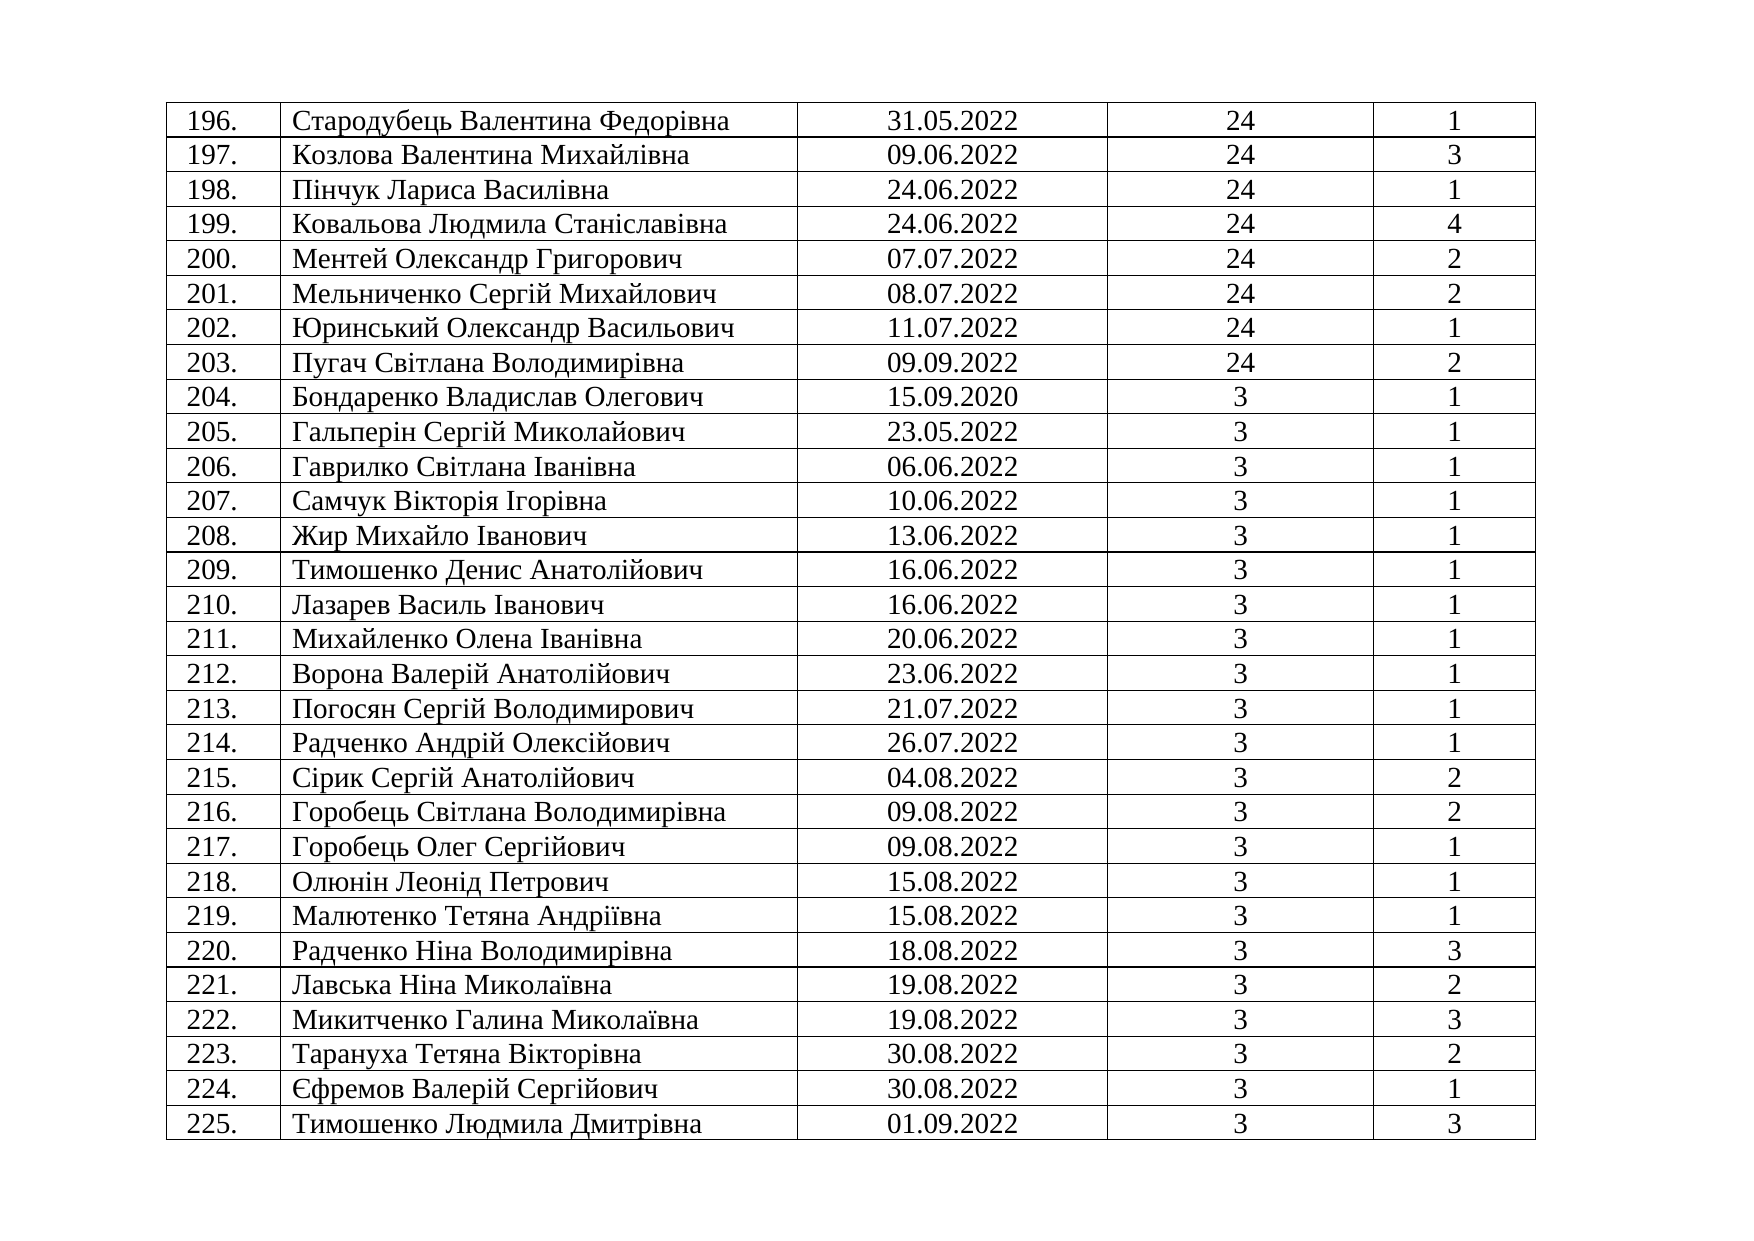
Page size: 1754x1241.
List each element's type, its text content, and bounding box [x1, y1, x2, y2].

table_cell [167, 414, 280, 448]
table_cell Пінчук Лариса Василівна [281, 172, 797, 206]
table_cell 3 [1108, 622, 1373, 655]
table_cell [167, 622, 280, 655]
table_cell 3 [1108, 1037, 1373, 1070]
table_cell Самчук Вікторія Ігорівна [281, 483, 797, 517]
table_cell 1 [1374, 103, 1535, 136]
table_cell [167, 1002, 280, 1036]
table_cell Гальперін Сергій Миколайович [281, 414, 797, 448]
table_cell Лазарев Василь Іванович [281, 587, 797, 621]
table_cell Михайленко Олена Іванівна [281, 622, 797, 655]
table_cell [167, 933, 280, 966]
table_cell Пугач Світлана Володимирівна [281, 345, 797, 378]
table_cell 2 [1374, 760, 1535, 793]
table_cell Козлова Валентина Михайлівна [281, 138, 797, 171]
table_cell Гаврилко Світлана Іванівна [281, 449, 797, 482]
table_cell 23.05.2022 [798, 414, 1107, 448]
table_cell 2 [1374, 241, 1535, 275]
table_cell [167, 483, 280, 517]
table_cell [167, 276, 280, 309]
table_cell Ментей Олександр Григорович [281, 241, 797, 275]
table_cell 10.06.2022 [798, 483, 1107, 517]
table_cell 3 [1374, 933, 1535, 966]
table_cell Микитченко Галина Миколаївна [281, 1002, 797, 1036]
table_cell 3 [1108, 968, 1373, 1001]
table_cell 3 [1108, 1071, 1373, 1105]
table_cell 3 [1108, 1002, 1373, 1036]
table_cell 01.09.2022 [798, 1106, 1107, 1139]
table_cell 24 [1108, 138, 1373, 171]
table_cell 3 [1374, 1002, 1535, 1036]
table_cell 24 [1108, 172, 1373, 206]
table_cell 04.08.2022 [798, 760, 1107, 793]
table_cell 09.09.2022 [798, 345, 1107, 378]
table_cell 2 [1374, 968, 1535, 1001]
table_cell [167, 968, 280, 1001]
table_cell 21.07.2022 [798, 691, 1107, 724]
table_cell 3 [1108, 518, 1373, 551]
table_cell [167, 1071, 280, 1105]
table_cell 24 [1108, 345, 1373, 378]
table_cell 3 [1108, 864, 1373, 897]
table_cell 2 [1374, 795, 1535, 828]
table_cell [167, 864, 280, 897]
table_cell 3 [1108, 380, 1373, 413]
table_cell 1 [1374, 518, 1535, 551]
table_cell Мельниченко Сергій Михайлович [281, 276, 797, 309]
table_cell 30.08.2022 [798, 1071, 1107, 1105]
table_cell [167, 795, 280, 828]
table_cell Тимошенко Денис Анатолійович [281, 553, 797, 586]
table_cell Горобець Світлана Володимирівна [281, 795, 797, 828]
table_cell 3 [1108, 933, 1373, 966]
table_cell 4 [1374, 207, 1535, 240]
table_cell Радченко Ніна Володимирівна [281, 933, 797, 966]
table_cell 3 [1108, 760, 1373, 793]
table_cell [167, 691, 280, 724]
table_cell Горобець Олег Сергійович [281, 829, 797, 863]
table_cell 31.05.2022 [798, 103, 1107, 136]
table_cell Юринський Олександр Васильович [281, 310, 797, 344]
table_cell [167, 172, 280, 206]
table_cell [167, 553, 280, 586]
table_cell 3 [1108, 795, 1373, 828]
table_cell Олюнін Леонід Петрович [281, 864, 797, 897]
table_cell Погосян Сергій Володимирович [281, 691, 797, 724]
table_cell 3 [1108, 414, 1373, 448]
table_cell 24 [1108, 241, 1373, 275]
table_cell [167, 380, 280, 413]
table_cell 13.06.2022 [798, 518, 1107, 551]
table_cell Жир Михайло Іванович [281, 518, 797, 551]
table_cell Малютенко Тетяна Андріївна [281, 898, 797, 932]
table_cell 3 [1108, 483, 1373, 517]
table_cell [167, 103, 280, 136]
table_cell 2 [1374, 276, 1535, 309]
table_cell 07.07.2022 [798, 241, 1107, 275]
table_cell 1 [1374, 553, 1535, 586]
table_cell 24.06.2022 [798, 172, 1107, 206]
table_cell 1 [1374, 622, 1535, 655]
table_cell 3 [1108, 449, 1373, 482]
table_cell 26.07.2022 [798, 725, 1107, 759]
table_cell 19.08.2022 [798, 968, 1107, 1001]
table_cell 24 [1108, 276, 1373, 309]
table_cell [167, 760, 280, 793]
table_cell 24 [1108, 103, 1373, 136]
table_cell 3 [1374, 1106, 1535, 1139]
table_cell [167, 1106, 280, 1139]
table_cell [167, 310, 280, 344]
table_cell 24 [1108, 310, 1373, 344]
table_cell [167, 241, 280, 275]
table_cell Єфремов Валерій Сергійович [281, 1071, 797, 1105]
table_cell Ворона Валерій Анатолійович [281, 656, 797, 690]
table_cell 3 [1108, 553, 1373, 586]
table_cell 1 [1374, 1071, 1535, 1105]
table_cell [167, 138, 280, 171]
table_cell Лавська Ніна Миколаївна [281, 968, 797, 1001]
table_cell [167, 587, 280, 621]
table_cell 16.06.2022 [798, 587, 1107, 621]
table_cell [167, 1037, 280, 1070]
table_cell 3 [1108, 656, 1373, 690]
table_cell [167, 518, 280, 551]
table_cell 2 [1374, 345, 1535, 378]
table_cell 15.08.2022 [798, 898, 1107, 932]
table_cell 1 [1374, 483, 1535, 517]
table_cell 24.06.2022 [798, 207, 1107, 240]
table_cell 3 [1108, 587, 1373, 621]
table_cell Тимошенко Людмила Дмитрівна [281, 1106, 797, 1139]
table_cell [167, 656, 280, 690]
table_cell 1 [1374, 656, 1535, 690]
table_cell 1 [1374, 864, 1535, 897]
table_cell 11.07.2022 [798, 310, 1107, 344]
table_cell 1 [1374, 449, 1535, 482]
table_cell 09.08.2022 [798, 829, 1107, 863]
table_cell 1 [1374, 587, 1535, 621]
table_cell 3 [1374, 138, 1535, 171]
table_cell 1 [1374, 414, 1535, 448]
table_cell Ковальова Людмила Станіславівна [281, 207, 797, 240]
table_cell [167, 207, 280, 240]
table_cell 15.08.2022 [798, 864, 1107, 897]
table_cell [167, 829, 280, 863]
table_cell 1 [1374, 172, 1535, 206]
table_cell [167, 898, 280, 932]
table_cell 3 [1108, 829, 1373, 863]
table_cell 15.09.2020 [798, 380, 1107, 413]
table_cell 1 [1374, 310, 1535, 344]
table_cell 1 [1374, 725, 1535, 759]
table_cell 16.06.2022 [798, 553, 1107, 586]
table_cell Стародубець Валентина Федорівна [281, 103, 797, 136]
table_cell 20.06.2022 [798, 622, 1107, 655]
table_cell 1 [1374, 691, 1535, 724]
table_cell Тарануха Тетяна Вікторівна [281, 1037, 797, 1070]
table_cell 23.06.2022 [798, 656, 1107, 690]
table_cell Бондаренко Владислав Олегович [281, 380, 797, 413]
table_cell 09.08.2022 [798, 795, 1107, 828]
table_cell 2 [1374, 1037, 1535, 1070]
table_cell 1 [1374, 380, 1535, 413]
table_cell Сірик Сергій Анатолійович [281, 760, 797, 793]
table_cell 24 [1108, 207, 1373, 240]
table_cell 06.06.2022 [798, 449, 1107, 482]
table_cell 09.06.2022 [798, 138, 1107, 171]
table_cell [167, 449, 280, 482]
table_cell [167, 345, 280, 378]
table_cell 18.08.2022 [798, 933, 1107, 966]
table_cell 1 [1374, 898, 1535, 932]
table_cell 3 [1108, 691, 1373, 724]
table_cell 1 [1374, 829, 1535, 863]
table_cell 30.08.2022 [798, 1037, 1107, 1070]
table_cell 3 [1108, 1106, 1373, 1139]
table_cell [167, 725, 280, 759]
table_cell 3 [1108, 725, 1373, 759]
table_cell 3 [1108, 898, 1373, 932]
table_cell Радченко Андрій Олексійович [281, 725, 797, 759]
table_cell 08.07.2022 [798, 276, 1107, 309]
table_cell 19.08.2022 [798, 1002, 1107, 1036]
